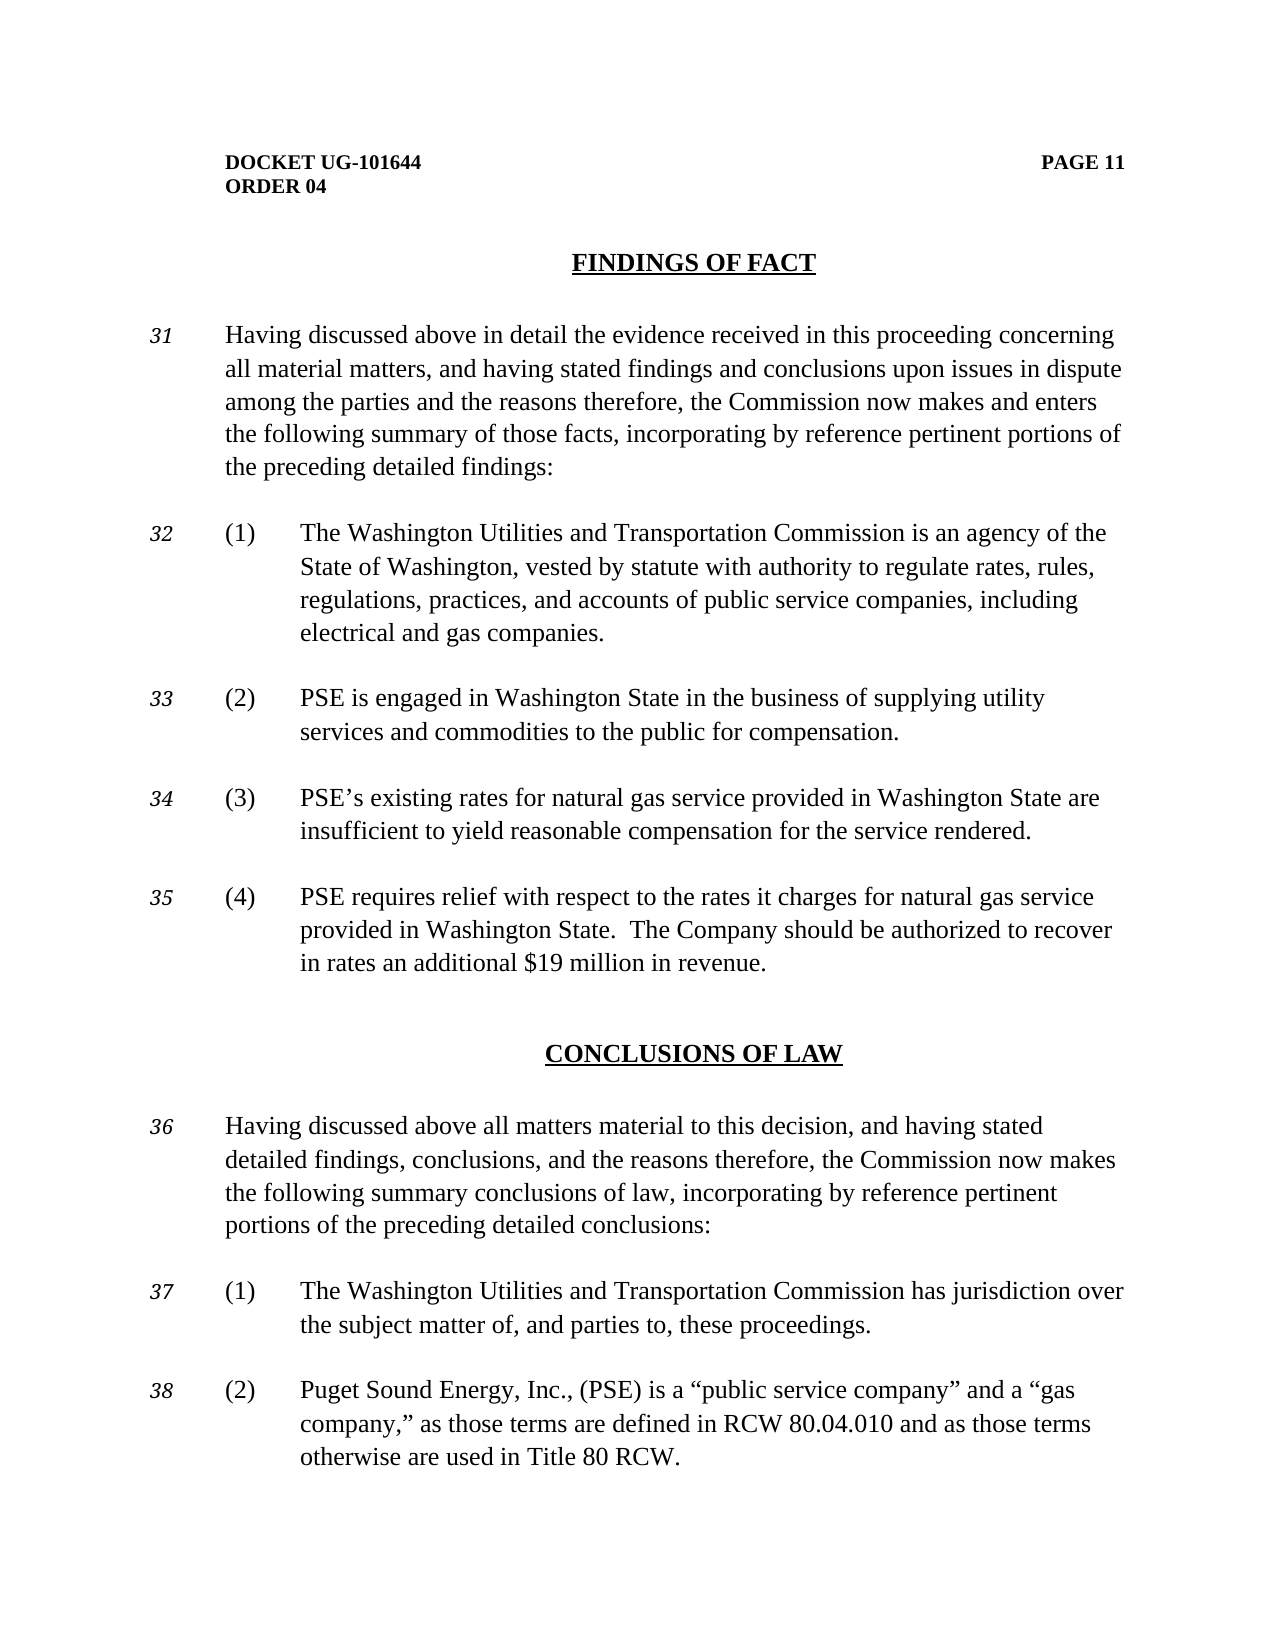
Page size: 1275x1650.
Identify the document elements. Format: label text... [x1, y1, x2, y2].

list (2) PSE is engaged in Washington State in the business of supplying utility services and commodities to the public for compensation. [150, 682, 1125, 746]
list (3) PSE’s existing rates for natural gas service provided in Washington State are insufficient to yield reasonable compensation for the service rendered. [150, 782, 1125, 845]
list Having discussed above all matters material to this decision, and having stated detailed findings, conclusions, and the reasons therefore, the Commission now makes the following summary conclusions of law, incorporating by reference pertinent portions of the preceding detailed conclusions: [150, 1110, 1125, 1239]
list Having discussed above in detail the evidence received in this proceeding concerning all material matters, and having stated findings and conclusions upon issues in dispute among the parties and the reasons therefore, the Commission now makes and enters the following summary of those facts, incorporating by reference pertinent portions of the preceding detailed findings: [150, 319, 1125, 481]
list (2) Puget Sound Energy, Inc., (PSE) is a “public service company” and a “gas company,” as those terms are defined in RCW 80.04.010 and as those terms otherwise are used in Title 80 RCW. [150, 1374, 1125, 1471]
list (1) The Washington Utilities and Transportation Commission is an agency of the State of Washington, vested by statute with authority to regulate rates, rules, regulations, practices, and accounts of public service companies, including electrical and gas companies. [150, 517, 1125, 647]
subtitle FINDINGS OF FACT [262, 247, 1125, 277]
subtitle CONCLUSIONS OF LAW [262, 1038, 1125, 1068]
list (4) PSE requires relief with respect to the rates it charges for natural gas service provided in Washington State. The Company should be authorized to recover in rates an additional $19 million in revenue. [150, 881, 1125, 977]
list (1) The Washington Utilities and Transportation Commission has jurisdiction over the subject matter of, and parties to, these proceedings. [150, 1275, 1125, 1339]
